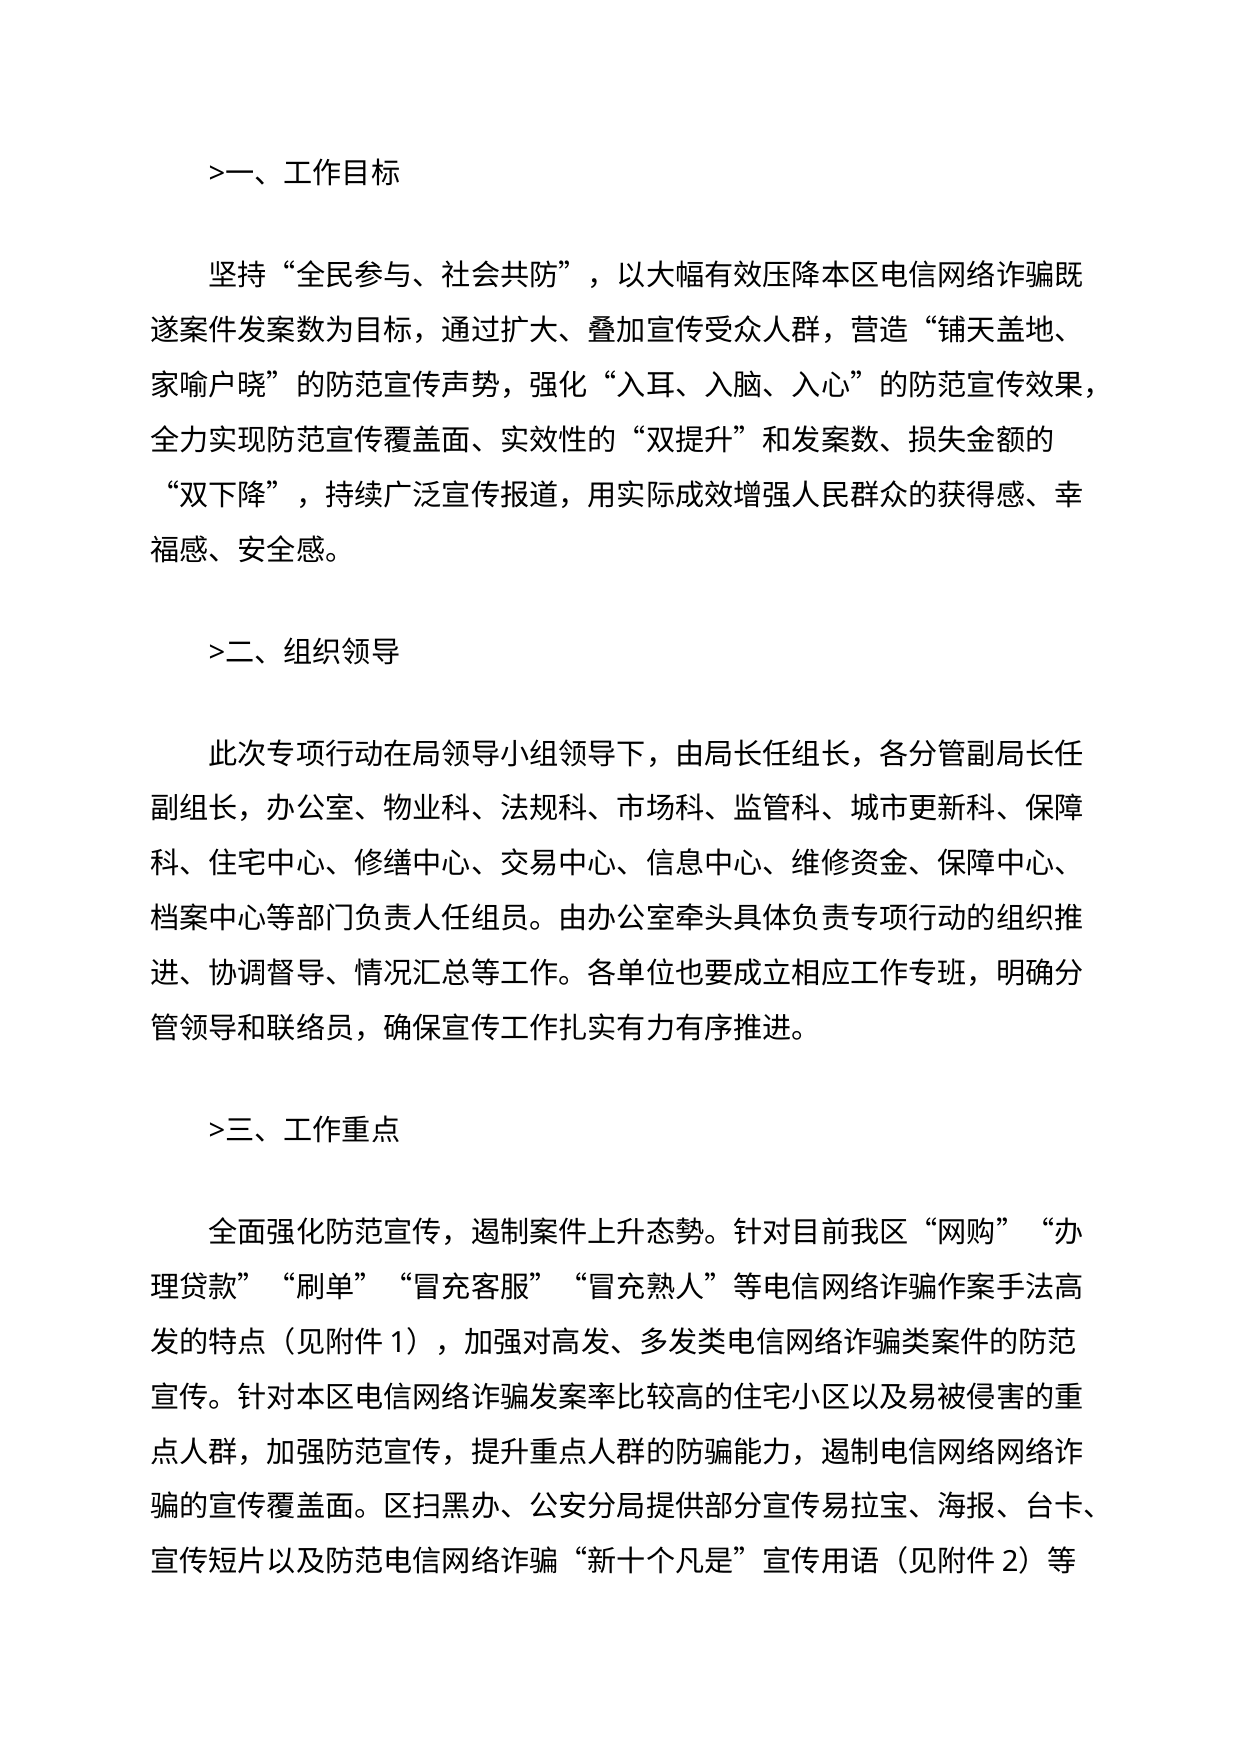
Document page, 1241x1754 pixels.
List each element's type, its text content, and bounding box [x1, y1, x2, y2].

text >一、工作目标 [150, 150, 1090, 192]
text 坚持“全民参与、社会共防”，以大幅有效压降本区电信网络诈骗既遂案件发案数为目标，通过扩大、叠加宣传受众人群，营造“铺天盖地、家喻户晓”的防范宣传声势，强化“入耳、入脑、入心”的防范宣传效果，全力实现防范宣传覆盖面、实效性的“双提升”和发案数、损失金额的“双下降”，持续广泛宣传报道，用实际成效增强人民群众的获得感、幸福感、安全感。 [150, 252, 1090, 569]
text >二、组织领导 [150, 628, 1090, 671]
text 此次专项行动在局领导小组领导下，由局长任组长，各分管副局长任副组长，办公室、物业科、法规科、市场科、监管科、城市更新科、保障科、住宅中心、修缮中心、交易中心、信息中心、维修资金、保障中心、档案中心等部门负责人任组员。由办公室牵头具体负责专项行动的组织推进、协调督导、情况汇总等工作。各单位也要成立相应工作专班，明确分管领导和联络员，确保宣传工作扎实有力有序推进。 [150, 730, 1090, 1047]
text >三、工作重点 [150, 1106, 1090, 1149]
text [150, 1208, 1090, 1580]
